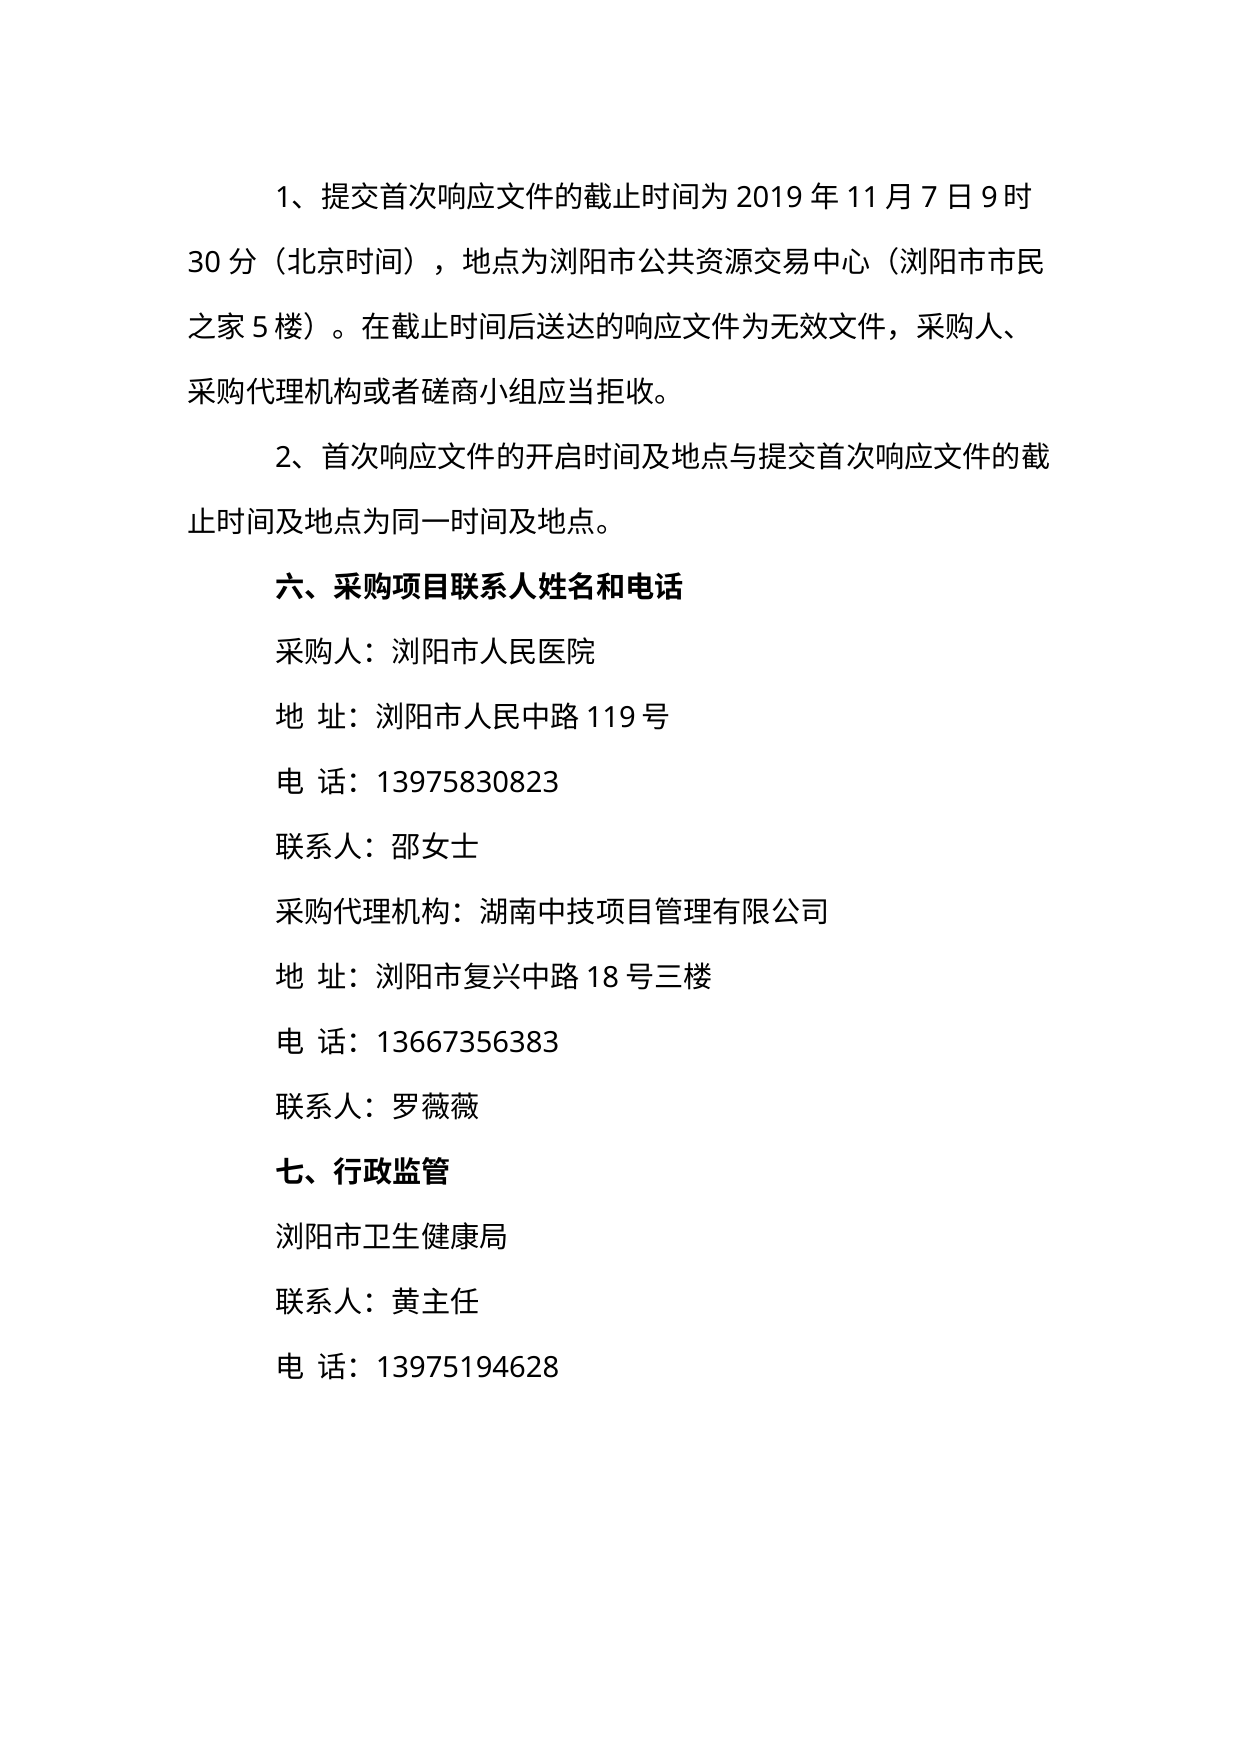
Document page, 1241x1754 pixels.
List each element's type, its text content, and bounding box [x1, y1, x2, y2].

text 2、首次响应文件的开启时间及地点与提交首次响应文件的截止时间及地点为同一时间及地点。 [187, 422, 1053, 552]
text 采购人：浏阳市人民医院 [187, 617, 1053, 682]
text 电 话：13667356383 [187, 1007, 1053, 1072]
text 联系人：邵女士 [187, 812, 1053, 877]
text 电 话：13975830823 [187, 747, 1053, 812]
text 联系人：罗薇薇 [187, 1072, 1053, 1137]
text 联系人：黄主任 [187, 1267, 1053, 1332]
text 1、提交首次响应文件的截止时间为 2019 年 11月 7 日 9时 30 分（北京时间），地点为浏阳市公共资源交易中心（浏阳市市民之家5楼）。在截止时间后送达的响应文件为无效文件，采购人、采购代理机构或者磋商小组应当拒收。 [187, 162, 1053, 422]
text 七、行政监管 [187, 1137, 1053, 1202]
text 地 址：浏阳市复兴中路18号三楼 [187, 942, 1053, 1007]
text 六、采购项目联系人姓名和电话 [187, 552, 1053, 617]
text 浏阳市卫生健康局 [187, 1202, 1053, 1267]
text 电 话：13975194628 [187, 1332, 1053, 1397]
text 地 址：浏阳市人民中路119号 [187, 682, 1053, 747]
text 采购代理机构：湖南中技项目管理有限公司 [187, 877, 1053, 942]
